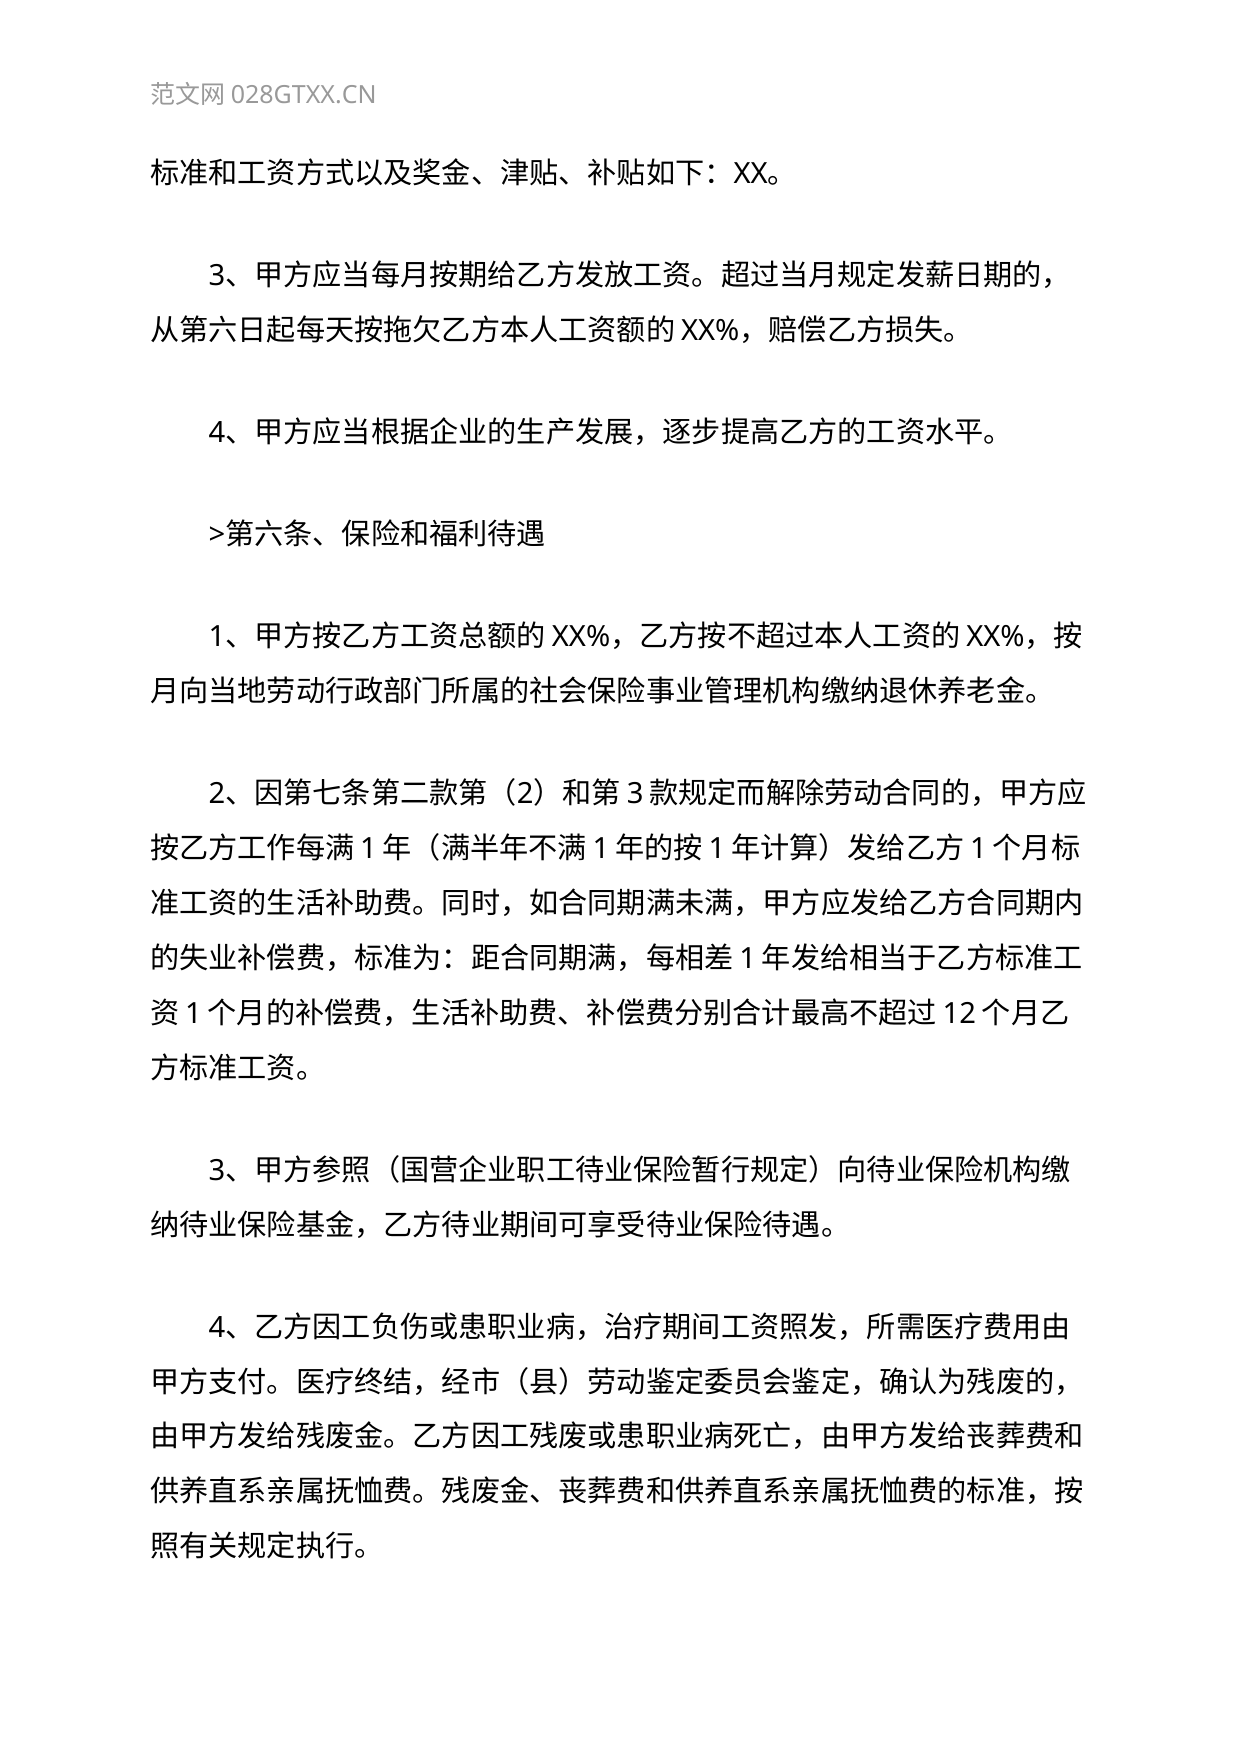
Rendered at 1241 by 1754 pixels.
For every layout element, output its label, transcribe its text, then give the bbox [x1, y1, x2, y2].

text >第六条、保险和福利待遇 [150, 511, 1090, 553]
text 4、乙方因工负伤或患职业病，治疗期间工资照发，所需医疗费用由甲方支付。医疗终结，经市（县）劳动鉴定委员会鉴定，确认为残废的，由甲方发给残废金。乙方因工残废或患职业病死亡，由甲方发给丧葬费和供养直系亲属抚恤费。残废金、丧葬费和供养直系亲属抚恤费的标准，按照有关规定执行。 [150, 1303, 1090, 1565]
text 1、甲方按乙方工资总额的XX%，乙方按不超过本人工资的XX%，按月向当地劳动行政部门所属的社会保险事业管理机构缴纳退休养老金。 [150, 613, 1090, 710]
text 3、甲方应当每月按期给乙方发放工资。超过当月规定发薪日期的，从第六日起每天按拖欠乙方本人工资额的XX%，赔偿乙方损失。 [150, 252, 1090, 349]
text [150, 150, 1090, 192]
text 4、甲方应当根据企业的生产发展，逐步提高乙方的工资水平。 [150, 409, 1090, 451]
text 3、甲方参照（国营企业职工待业保险暂行规定）向待业保险机构缴纳待业保险基金，乙方待业期间可享受待业保险待遇。 [150, 1146, 1090, 1244]
text 2、因第七条第二款第（2）和第3款规定而解除劳动合同的，甲方应按乙方工作每满1年（满半年不满1年的按1年计算）发给乙方1个月标准工资的生活补助费。同时，如合同期满未满，甲方应发给乙方合同期内的失业补偿费，标准为：距合同期满，每相差1年发给相当于乙方标准工资1个月的补偿费，生活补助费、补偿费分别合计最高不超过12个月乙方标准工资。 [150, 770, 1090, 1087]
